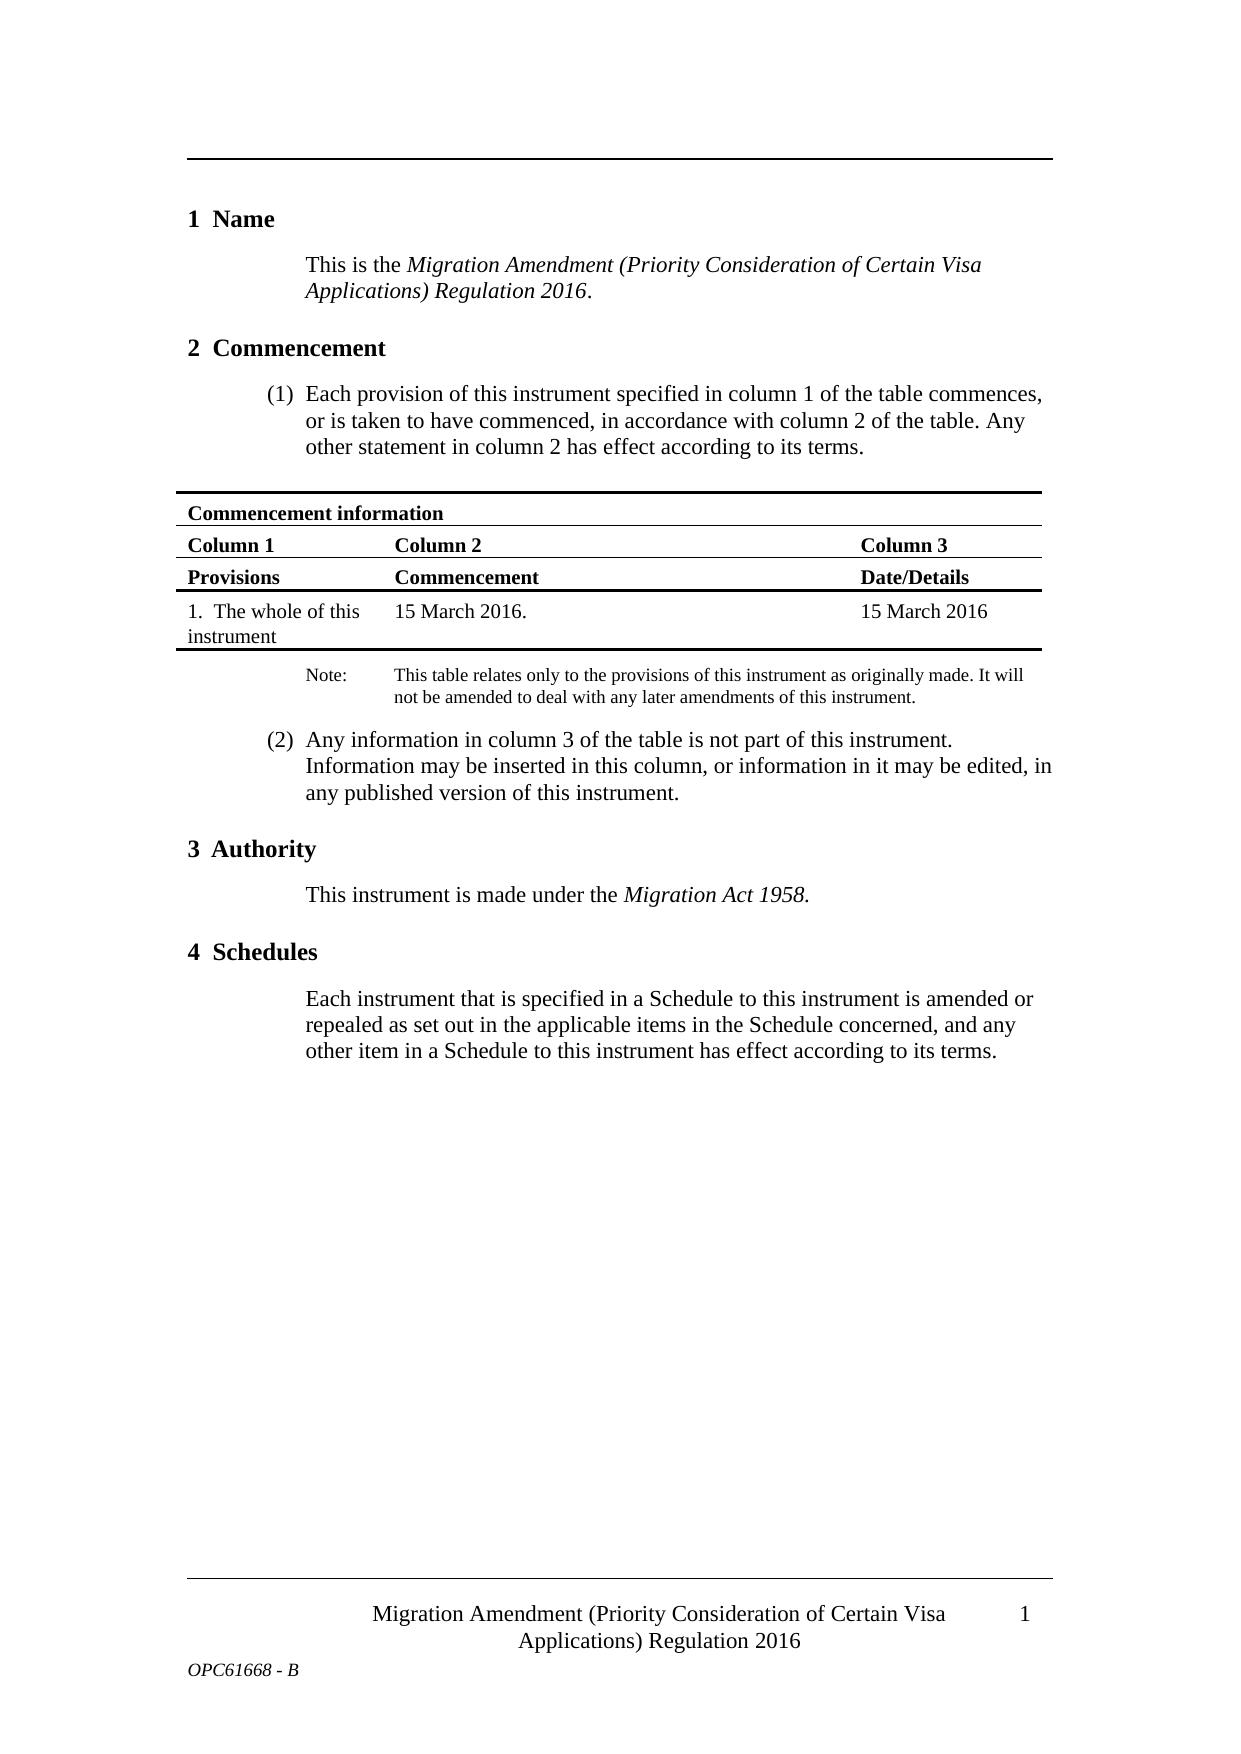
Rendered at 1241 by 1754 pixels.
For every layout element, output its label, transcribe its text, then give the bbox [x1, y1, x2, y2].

text (1) Each provision of this instrument specified in column 1 of the table commences, or is taken to have commenced, in accordance with column 2 of the table. Any other statement in column 2 has effect according to its terms. [187, 381, 1053, 459]
text 4 Schedules [187, 937, 1053, 966]
text This instrument is made under the Migration Act 1958. [187, 882, 1053, 908]
table_cell Commencement [383, 558, 849, 589]
text Each instrument that is specified in a Schedule to this instrument is amended or repealed as set out in the applicable items in the Schedule concerned, and any other item in a Schedule to this instrument has effect according to its terms. [187, 984, 1053, 1064]
table_cell 15 March 2016 [849, 592, 1042, 648]
table_cell Provisions [176, 558, 383, 589]
table_cell Column 2 [383, 526, 849, 557]
text Note: This table relates only to the provisions of this instrument as originally made. It will not be amended to deal with any later amendments of this instrument. [305, 664, 1053, 707]
text This is the Migration Amendment (Priority Consideration of Certain Visa Applications) Regulation 2016. [187, 251, 1053, 304]
table_cell Column 3 [849, 526, 1042, 557]
table_header Commencement information [176, 494, 1042, 525]
text (2) Any information in column 3 of the table is not part of this instrument. Information may be inserted in this column, or information in it may be edited, in any published version of this instrument. [187, 726, 1053, 805]
text 1 Name [187, 204, 1053, 232]
table_cell 15 March 2016. [383, 592, 849, 648]
table_cell Column 1 [176, 526, 383, 557]
text 3 Authority [187, 834, 1053, 863]
table_cell 1. The whole of this instrument [176, 592, 383, 648]
table_cell Date/Details [849, 558, 1042, 589]
text 2 Commencement [187, 333, 1053, 362]
